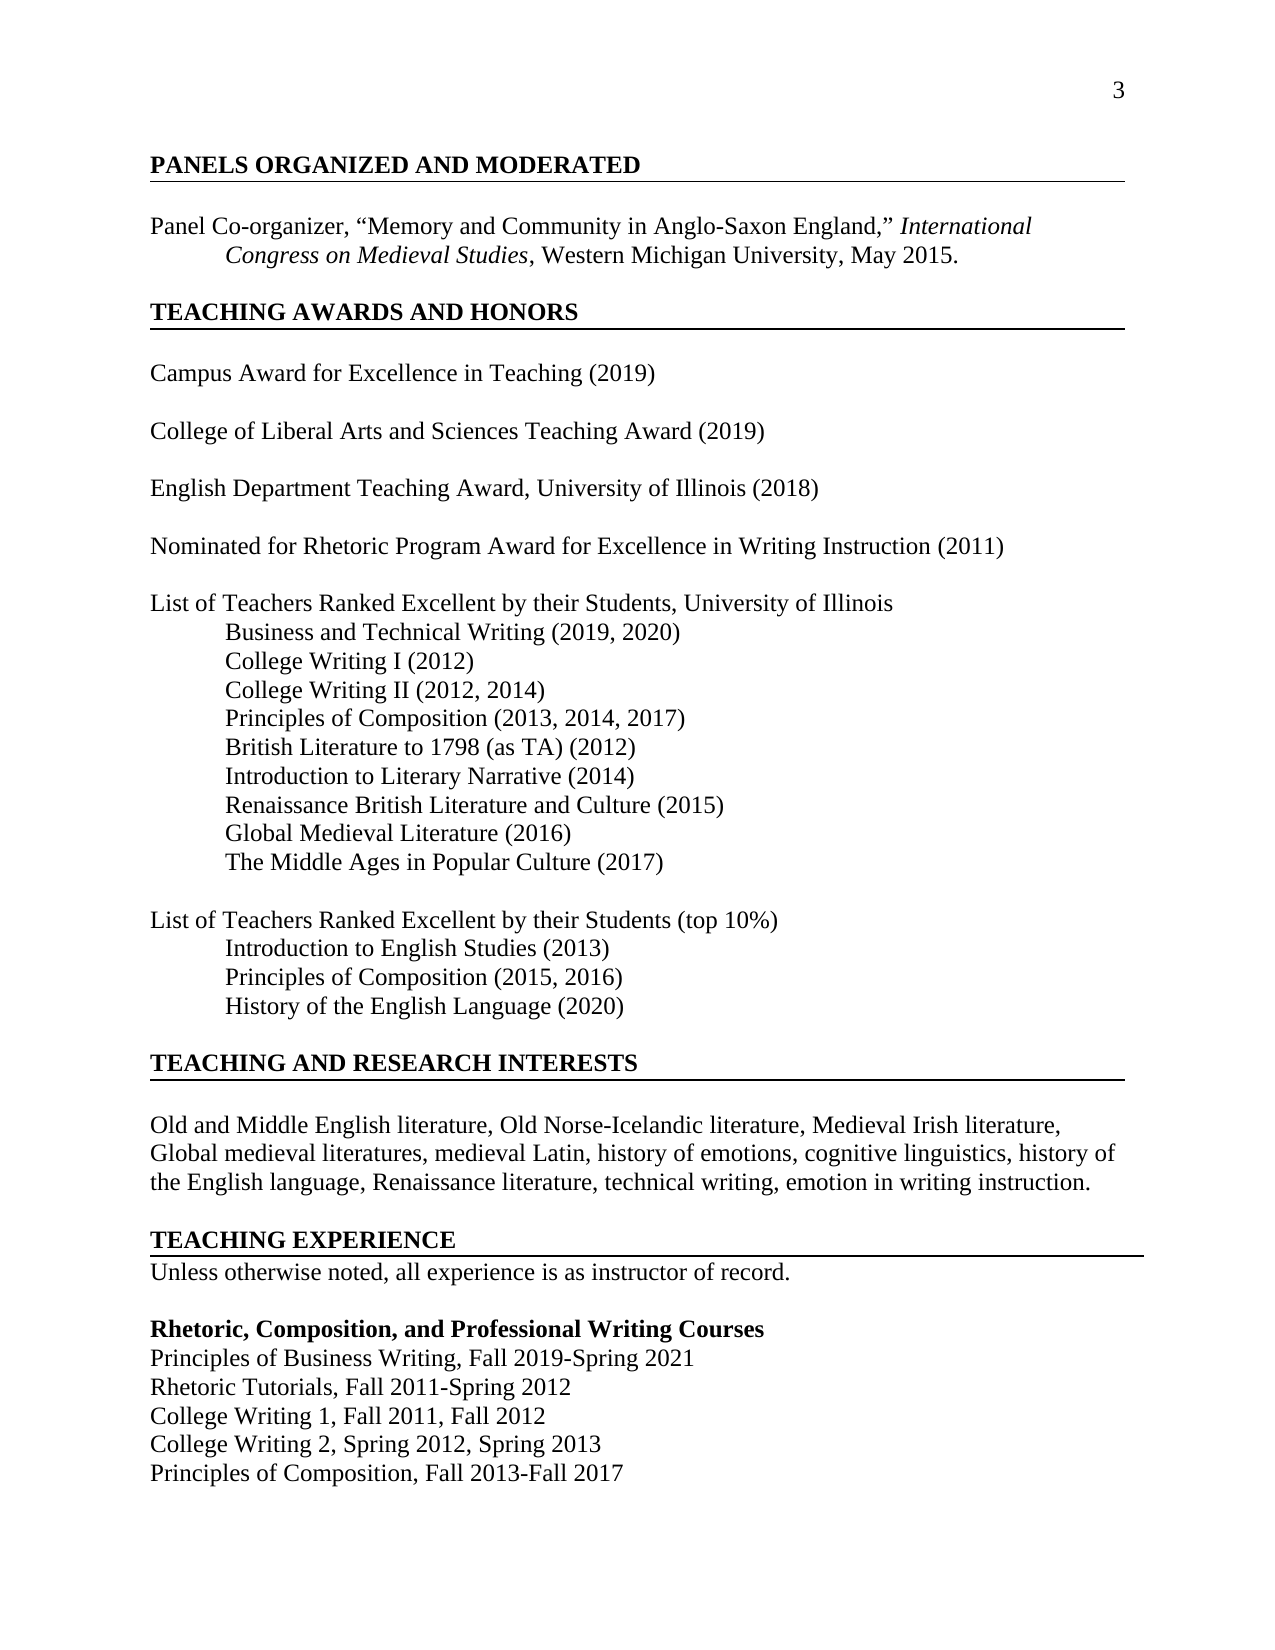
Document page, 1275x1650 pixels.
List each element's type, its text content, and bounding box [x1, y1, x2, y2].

text Principles of Business Writing, Fall 2019-Spring 2021 [150, 1343, 1144, 1372]
text Principles of Composition (2013, 2014, 2017) [150, 703, 1125, 732]
text TEACHING AWARDS AND HONORS [150, 297, 1125, 328]
text Introduction to English Studies (2013) [150, 933, 1125, 962]
text Renaissance British Literature and Culture (2015) [150, 790, 1125, 818]
text Rhetoric Tutorials, Fall 2011-Spring 2012 [150, 1372, 1144, 1401]
text Unless otherwise noted, all experience is as instructor of record. [150, 1257, 1125, 1286]
text The Middle Ages in Popular Culture (2017) [150, 847, 1125, 876]
text Panel Co-organizer, “Memory and Community in Anglo-Saxon England,” International Congress on Medieval Studies, Western Michigan University, May 2015. [150, 211, 1125, 269]
text Principles of Composition (2015, 2016) [150, 962, 1125, 991]
text Old and Middle English literature, Old Norse-Icelandic literature, Medieval Irish literature, Global medieval literatures, medieval Latin, history of emotions, cognitive linguistics, history of the English language, Renaissance literature, technical writing, emotion in writing instruction. [150, 1110, 1125, 1196]
text College Writing 2, Spring 2012, Spring 2013 [150, 1429, 1144, 1458]
subtitle TEACHING EXPERIENCE [150, 1225, 1144, 1255]
text Global Medieval Literature (2016) [150, 818, 1125, 847]
text History of the English Language (2020) [150, 991, 1125, 1020]
text British Literature to 1798 (as TA) (2012) [150, 732, 1125, 761]
text TEACHING AND RESEARCH INTERESTS [150, 1048, 1125, 1079]
text Principles of Composition, Fall 2013-Fall 2017 [150, 1458, 1144, 1487]
text Introduction to Literary Narrative (2014) [150, 761, 1125, 790]
text College Writing 1, Fall 2011, Fall 2012 [150, 1401, 1144, 1429]
text Nominated for Rhetoric Program Award for Excellence in Writing Instruction (2011) [150, 531, 1125, 560]
text Rhetoric, Composition, and Professional Writing Courses [150, 1314, 1144, 1343]
text Business and Technical Writing (2019, 2020) [225, 617, 1125, 646]
text List of Teachers Ranked Excellent by their Students, University of Illinois [150, 588, 1125, 617]
text PANELS ORGANIZED AND MODERATED [150, 150, 1125, 181]
text Campus Award for Excellence in Teaching (2019) [150, 358, 1125, 387]
text College of Liberal Arts and Sciences Teaching Award (2019) [150, 416, 1125, 445]
text College Writing II (2012, 2014) [150, 675, 1125, 703]
text English Department Teaching Award, University of Illinois (2018) [150, 473, 1125, 502]
text List of Teachers Ranked Excellent by their Students (top 10%) [150, 905, 1125, 933]
text College Writing I (2012) [225, 646, 1125, 675]
